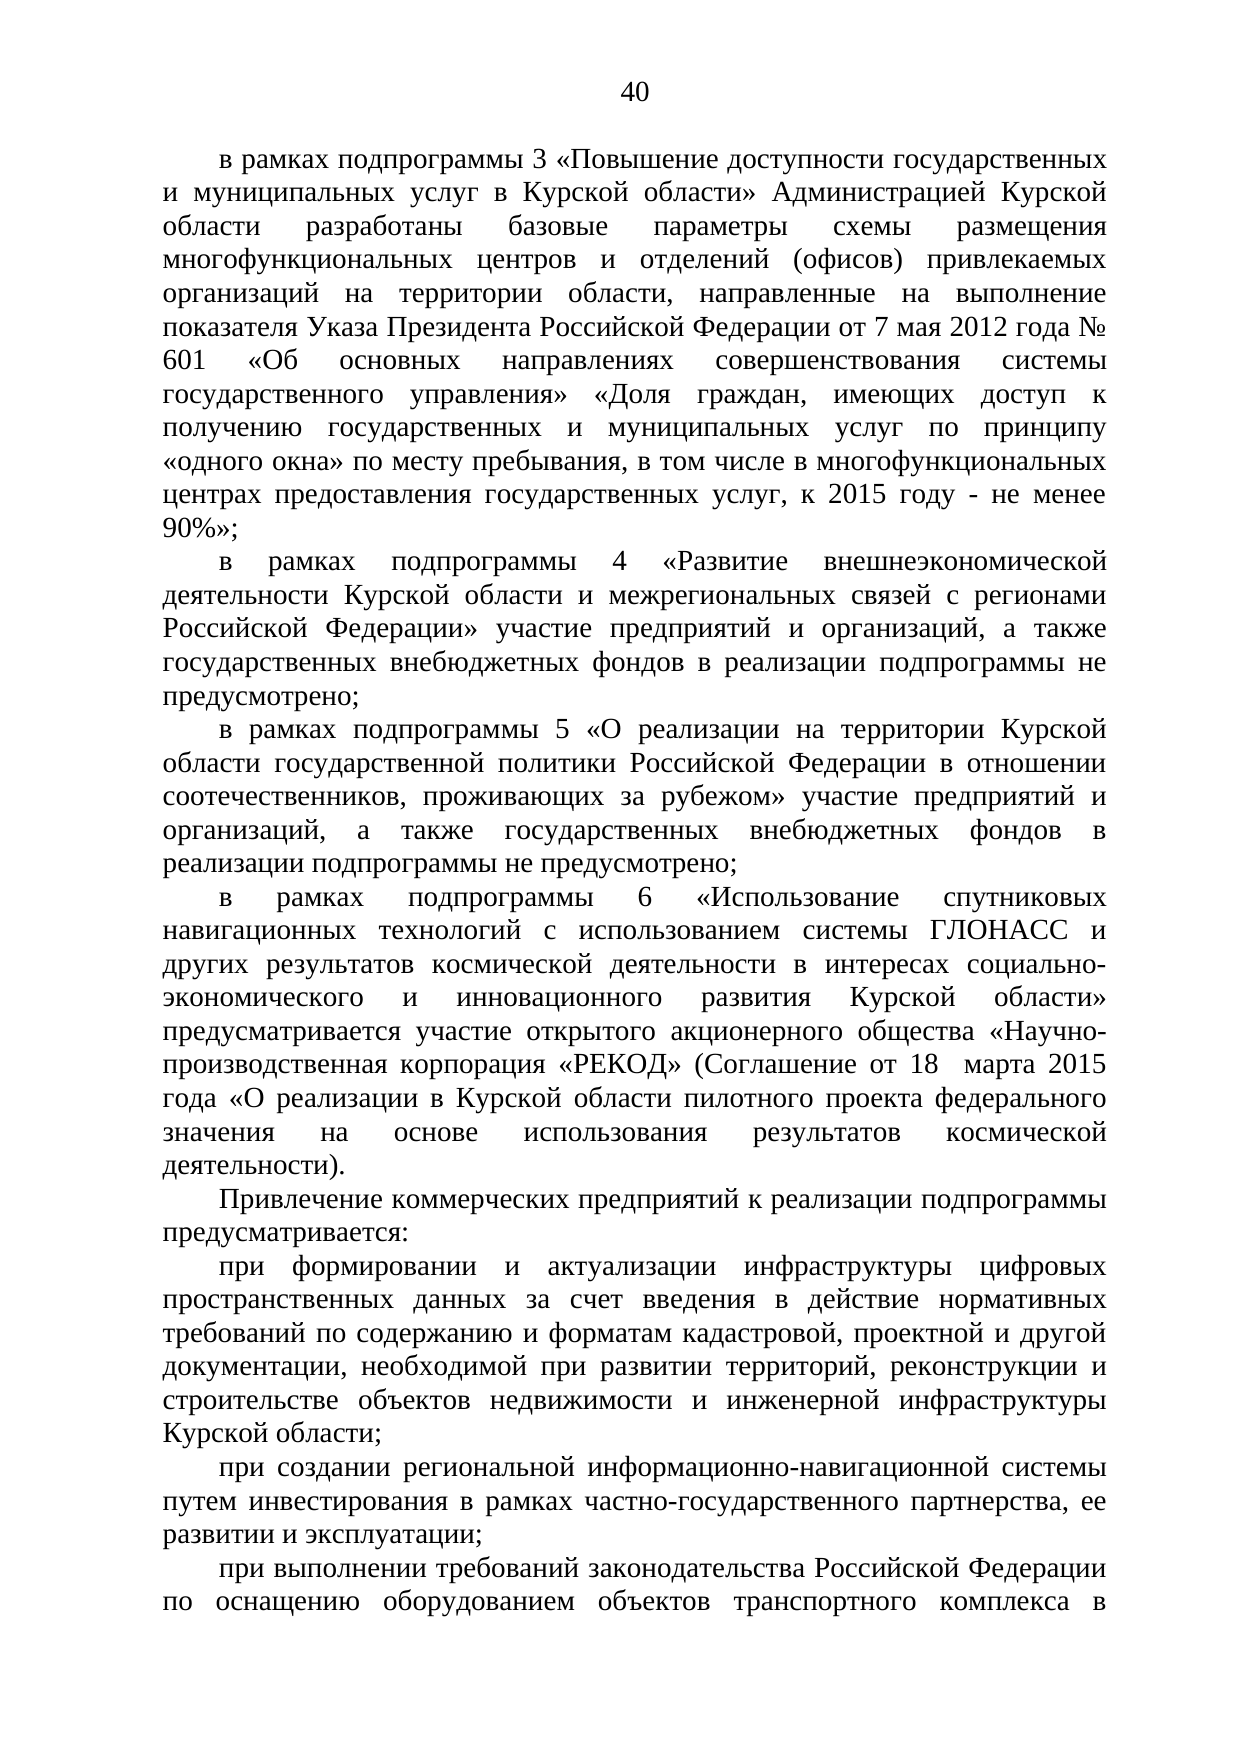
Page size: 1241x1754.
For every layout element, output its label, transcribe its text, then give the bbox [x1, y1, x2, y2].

text Привлечение коммерческих предприятий к реализации подпрограммы предусматривается: [162, 1181, 1107, 1248]
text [162, 1550, 1107, 1617]
text в рамках подпрограммы 5 «О реализации на территории Курской области государственной политики Российской Федерации в отношении соотечественников, проживающих за рубежом» участие предприятий и организаций, а также государственных внебюджетных фондов в реализации подпрограммы не предусмотрено; [162, 711, 1107, 879]
text при создании региональной информационно-навигационной системы путем инвестирования в рамках частно-государственного партнерства, ее развитии и эксплуатации; [162, 1449, 1107, 1550]
text при формировании и актуализации инфраструктуры цифровых пространственных данных за счет введения в действие нормативных требований по содержанию и форматам кадастровой, проектной и другой документации, необходимой при развитии территорий, реконструкции и строительстве объектов недвижимости и инженерной инфраструктуры Курской области; [162, 1248, 1107, 1449]
text в рамках подпрограммы 4 «Развитие внешнеэкономической деятельности Курской области и межрегиональных связей с регионами Российской Федерации» участие предприятий и организаций, а также государственных внебюджетных фондов в реализации подпрограммы не предусмотрено; [162, 543, 1107, 711]
text в рамках подпрограммы 3 «Повышение доступности государственных и муниципальных услуг в Курской области» Администрацией Курской области разработаны базовые параметры схемы размещения многофункциональных центров и отделений (офисов) привлекаемых организаций на территории области, направленные на выполнение показателя Указа Президента Российской Федерации от 7 мая 2012 года № 601 «Об основных направлениях совершенствования системы государственного управления» «Доля граждан, имеющих доступ к получению государственных и муниципальных услуг по принципу «одного окна» по месту пребывания, в том числе в многофункциональных центрах предоставления государственных услуг, к 2015 году - не менее 90%»; [162, 141, 1107, 543]
text в рамках подпрограммы 6 «Использование спутниковых навигационных технологий с использованием системы ГЛОНАСС и других результатов космической деятельности в интересах социально-экономического и инновационного развития Курской области» предусматривается участие открытого акционерного общества «Научно-производственная корпорация «РЕКОД» (Соглашение от 18 марта 2015 года «О реализации в Курской области пилотного проекта федерального значения на основе использования результатов космической деятельности). [162, 879, 1107, 1181]
